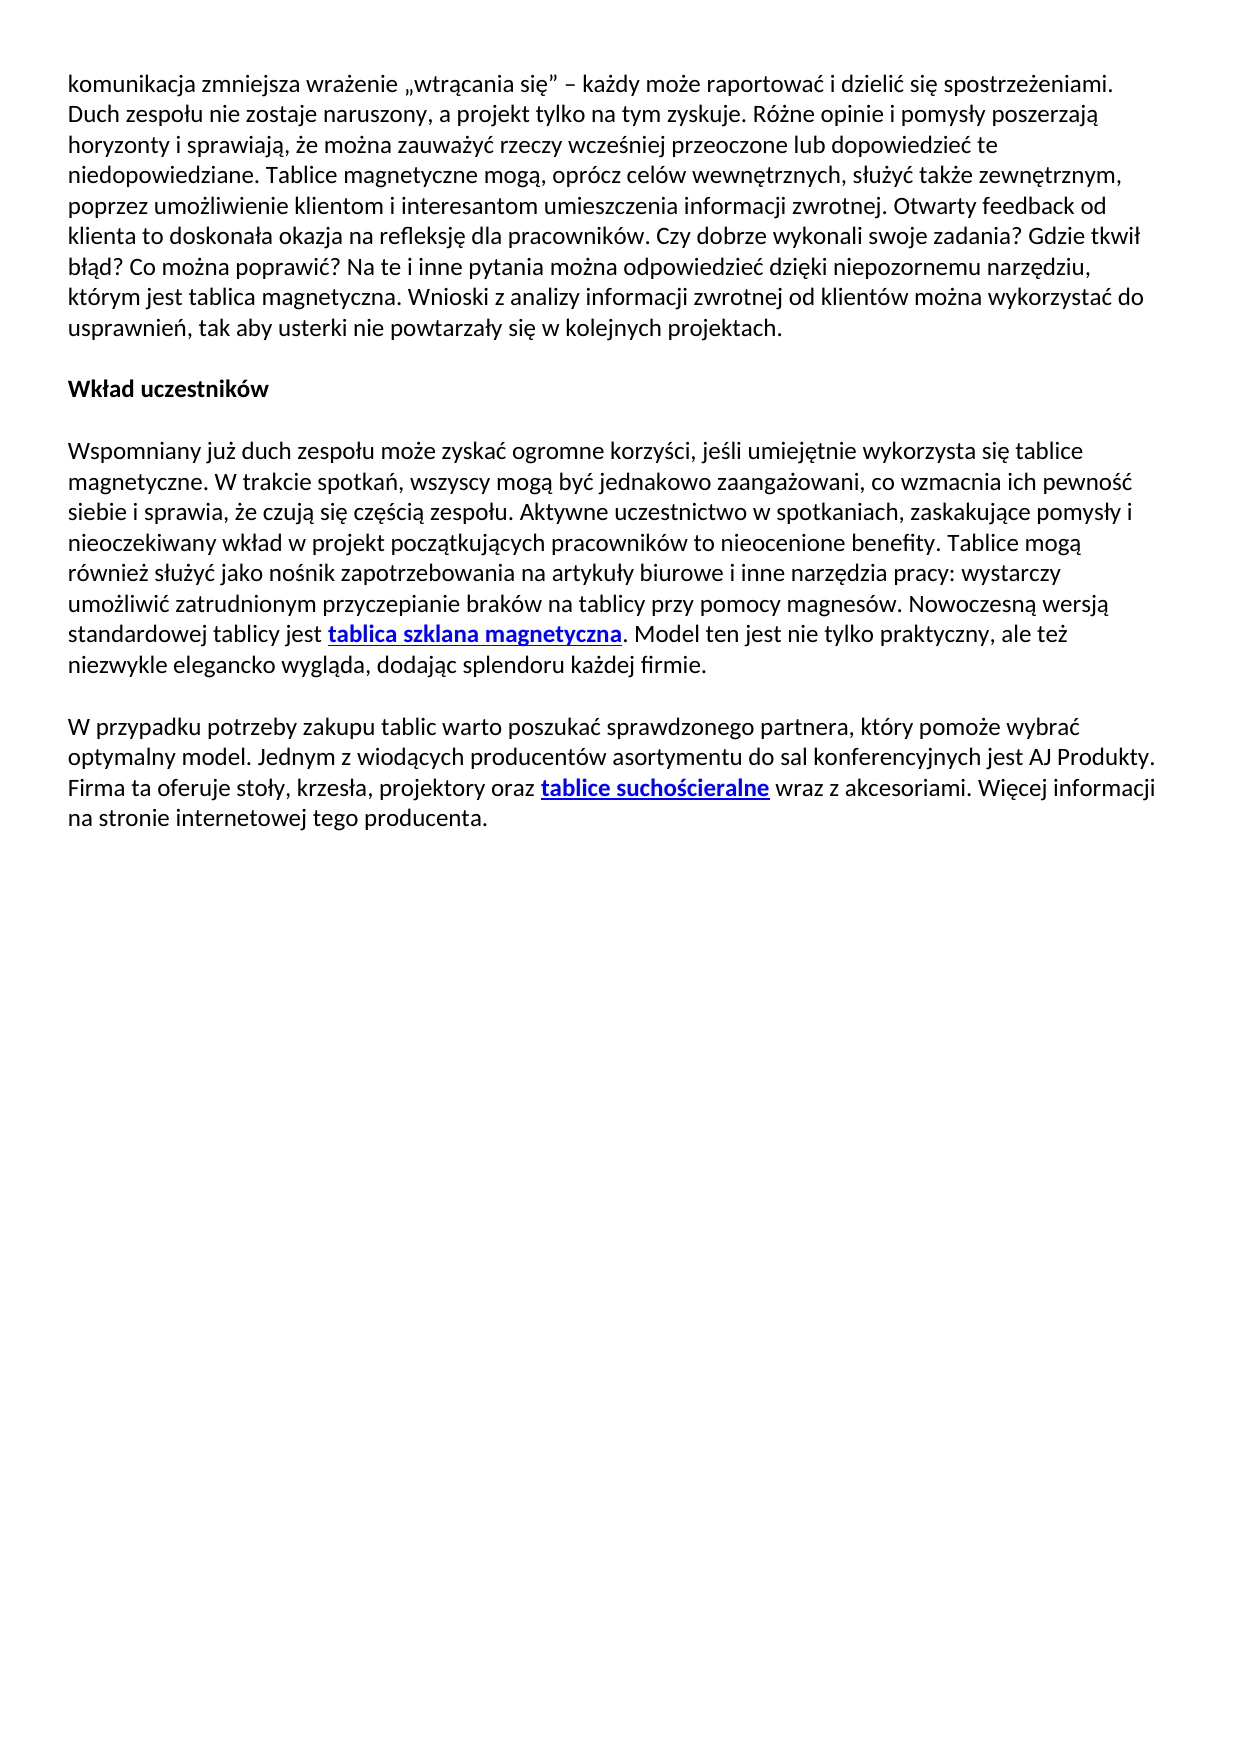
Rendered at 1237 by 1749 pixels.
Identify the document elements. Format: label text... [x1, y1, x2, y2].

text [68, 68, 1169, 342]
text W przypadku potrzeby zakupu tablic warto poszukać sprawdzonego partnera, który pomoże wybrać optymalny model. Jednym z wiodących producentów asortymentu do sal konferencyjnych jest AJ Produkty. Firma ta oferuje stoły, krzesła, projektory oraz tablice suchościeralne wraz z akcesoriami. Więcej informacji na stronie internetowej tego producenta. [68, 711, 1169, 833]
text Wspomniany już duch zespołu może zyskać ogromne korzyści, jeśli umiejętnie wykorzysta się tablice magnetyczne. W trakcie spotkań, wszyscy mogą być jednakowo zaangażowani, co wzmacnia ich pewność siebie i sprawia, że czują się częścią zespołu. Aktywne uczestnictwo w spotkaniach, zaskakujące pomysły i nieoczekiwany wkład w projekt początkujących pracowników to nieocenione benefity. Tablice mogą również służyć jako nośnik zapotrzebowania na artykuły biurowe i inne narzędzia pracy: wystarczy umożliwić zatrudnionym przyczepianie braków na tablicy przy pomocy magnesów. Nowoczesną wersją standardowej tablicy jest tablica szklana magnetyczna. Model ten jest nie tylko praktyczny, ale też niezwykle elegancko wygląda, dodając splendoru każdej firmie. [68, 435, 1169, 679]
text Wkład uczestników [68, 374, 1169, 404]
